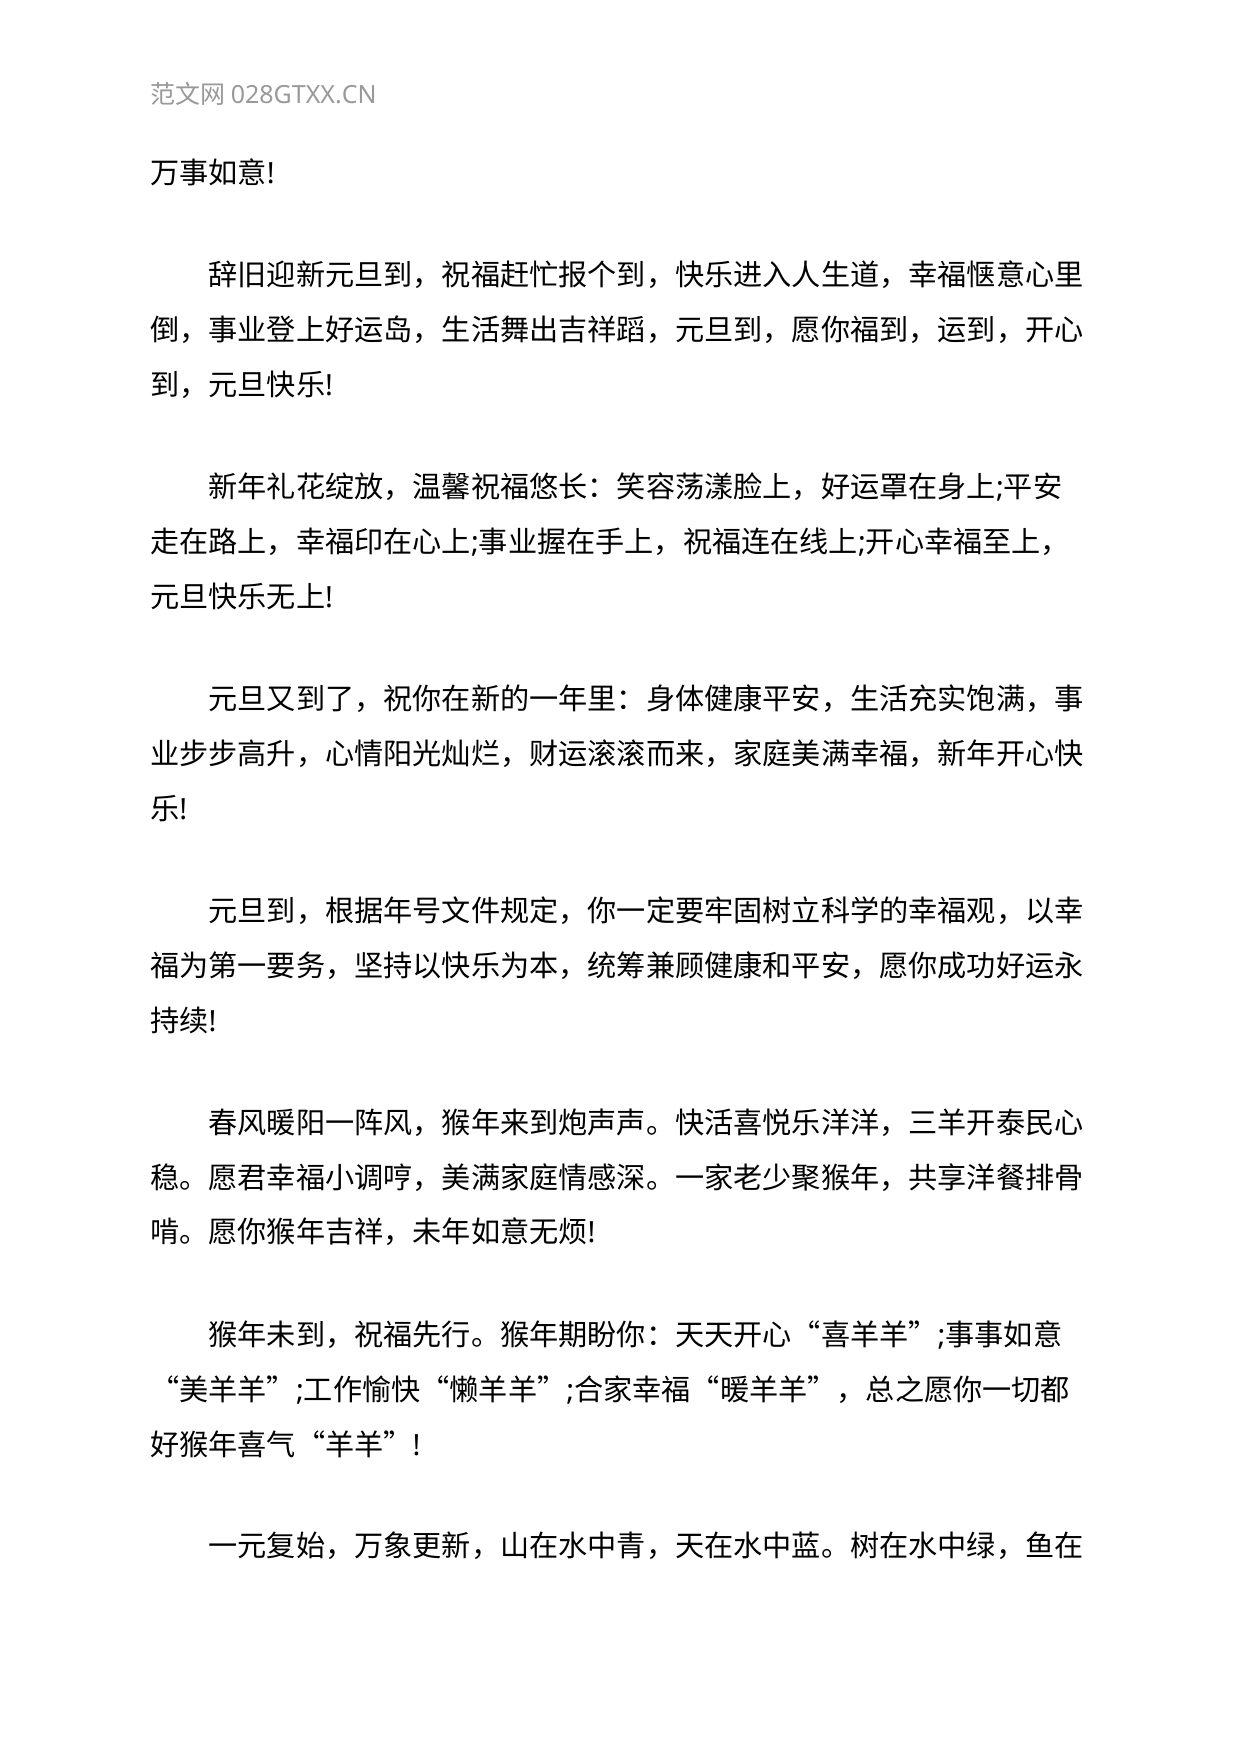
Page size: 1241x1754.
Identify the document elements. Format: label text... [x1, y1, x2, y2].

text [150, 150, 1090, 192]
text 元旦又到了，祝你在新的一年里：身体健康平安，生活充实饱满，事业步步高升，心情阳光灿烂，财运滚滚而来，家庭美满幸福，新年开心快乐! [150, 676, 1090, 828]
text 猴年未到，祝福先行。猴年期盼你：天天开心“喜羊羊”;事事如意“美羊羊”;工作愉快“懒羊羊”;合家幸福“暖羊羊”，总之愿你一切都好猴年喜气“羊羊”! [150, 1311, 1090, 1463]
text 元旦到，根据年号文件规定，你一定要牢固树立科学的幸福观，以幸福为第一要务，坚持以快乐为本，统筹兼顾健康和平安，愿你成功好运永持续! [150, 887, 1090, 1040]
text 春风暖阳一阵风，猴年来到炮声声。快活喜悦乐洋洋，三羊开泰民心稳。愿君幸福小调哼，美满家庭情感深。一家老少聚猴年，共享洋餐排骨啃。愿你猴年吉祥，未年如意无烦! [150, 1099, 1090, 1251]
text 新年礼花绽放，温馨祝福悠长：笑容荡漾脸上，好运罩在身上;平安走在路上，幸福印在心上;事业握在手上，祝福连在线上;开心幸福至上，元旦快乐无上! [150, 464, 1090, 616]
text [150, 1523, 1090, 1565]
text 辞旧迎新元旦到，祝福赶忙报个到，快乐进入人生道，幸福惬意心里倒，事业登上好运岛，生活舞出吉祥蹈，元旦到，愿你福到，运到，开心到，元旦快乐! [150, 252, 1090, 404]
